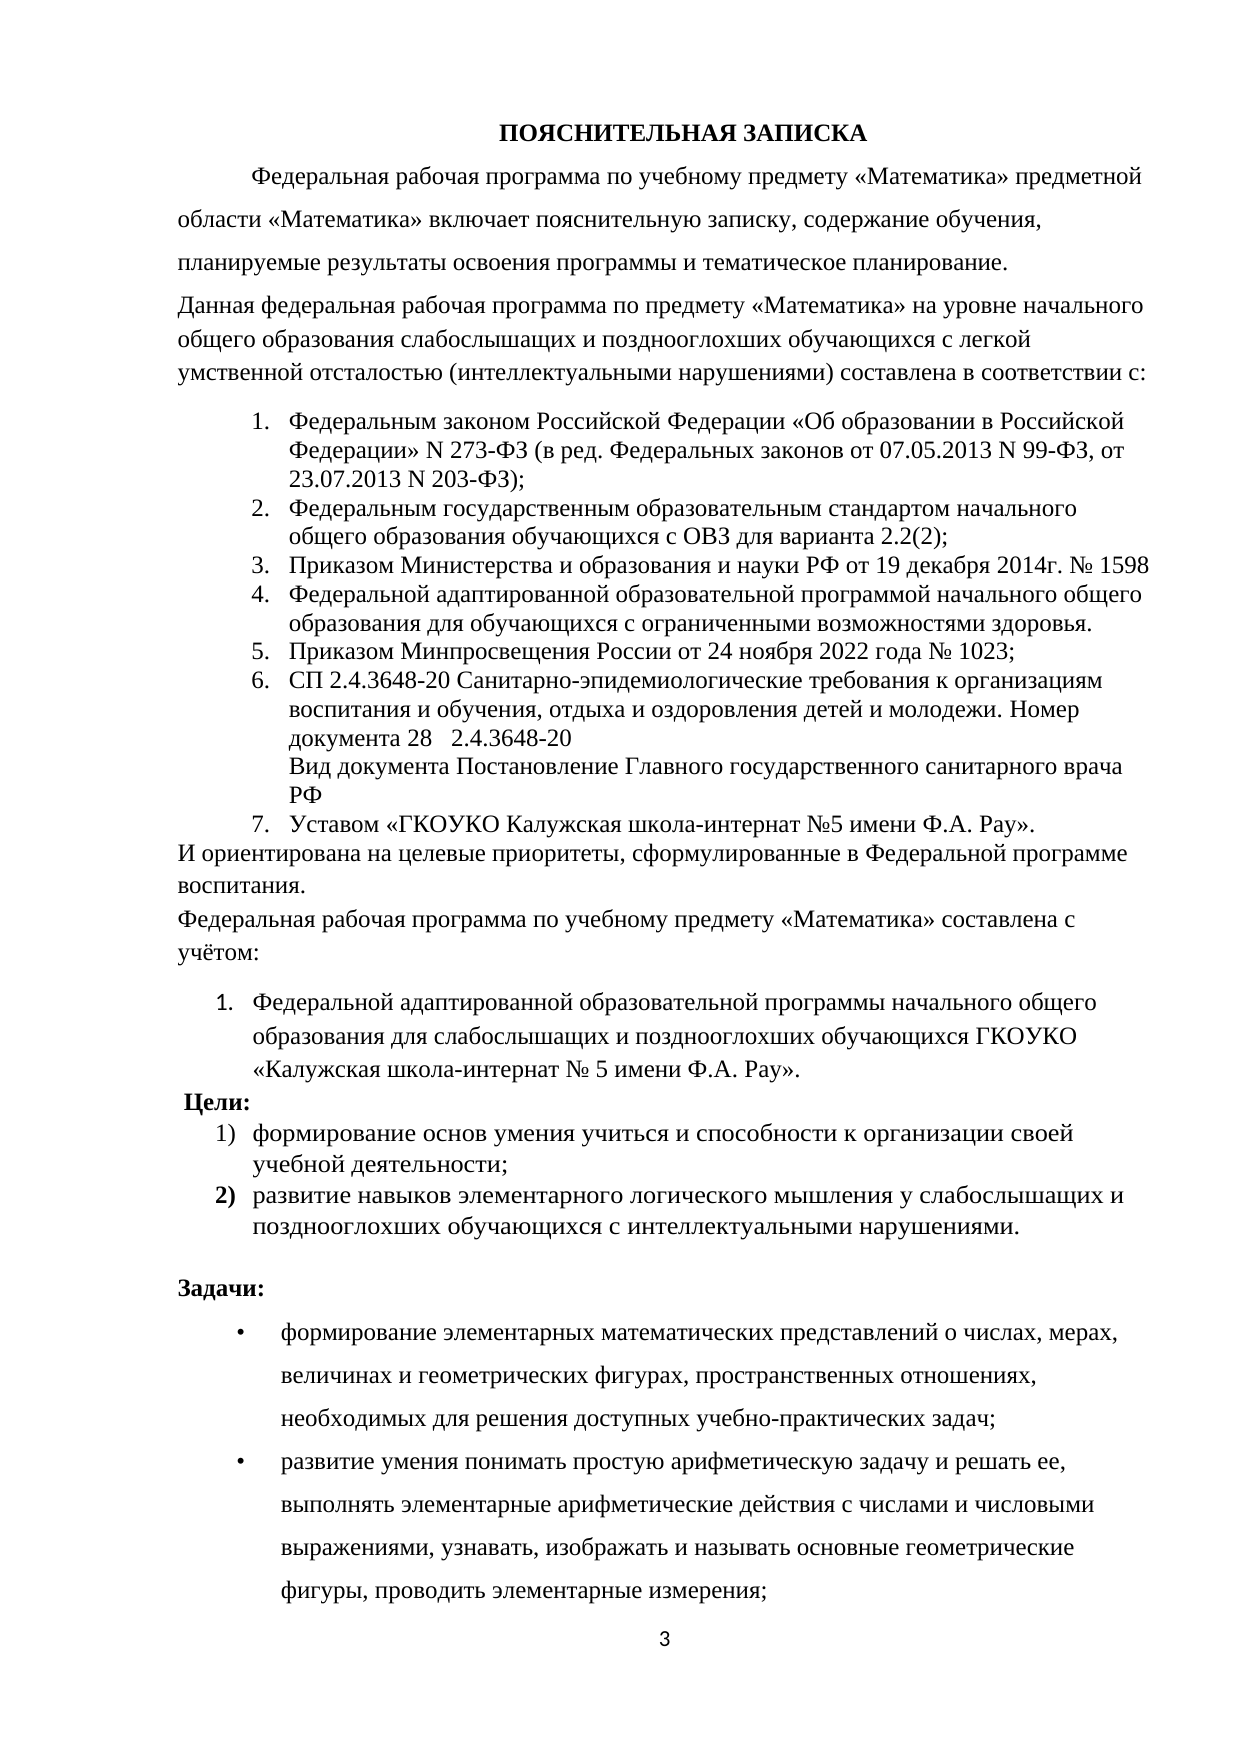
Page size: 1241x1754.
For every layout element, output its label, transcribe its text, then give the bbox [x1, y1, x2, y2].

text Федеральная рабочая программа по учебному предмету «Математика» предметной области «Математика» включает пояснительную записку, содержание обучения, планируемые результаты освоения программы и тематическое планирование. [177, 161, 1152, 276]
list Федеральным государственным образовательным стандартом начального общего образования обучающихся с ОВЗ для варианта 2.2(2); [251, 493, 1152, 550]
list формирование элементарных математических представлений о числах, мерах, величинах и геометрических фигурах, пространственных отношениях, необходимых для решения доступных учебно-практических задач; [236, 1317, 1152, 1432]
list Приказом Минпросвещения России от 24 ноября 2022 года № 1023; [251, 636, 1152, 665]
list Федеральным законом Российской Федерации «Об образовании в Российской Федерации» N 273-ФЗ (в ред. Федеральных законов от 07.05.2013 N 99-ФЗ, от 23.07.2013 N 203-ФЗ); [251, 406, 1152, 493]
list Федеральной адаптированной образовательной программой начального общего образования для обучающихся с ограниченными возможностями здоровья. [251, 579, 1152, 636]
text Федеральная рабочая программа по учебному предмету «Математика» составлена с учётом: [177, 904, 1152, 965]
list Приказом Министерства и образования и науки РФ от 19 декабря 2014г. № 1598 [251, 550, 1152, 579]
text Данная федеральная рабочая программа по предмету «Математика» на уровне начального общего образования слабослышащих и позднооглохших обучающихся с легкой умственной отсталостью (интеллектуальными нарушениями) составлена в соответствии с: [177, 291, 1152, 385]
list формирование основ умения учиться и способности к организации своей учебной деятельности; [215, 1118, 1152, 1178]
list Уставом «ГКОУКО Калужская школа-интернат №5 имени Ф.А. Рау». [251, 809, 1152, 838]
text И ориентирована на целевые приоритеты, сформулированные в Федеральной программе воспитания. [177, 838, 1140, 899]
list СП 2.4.3648-20 Санитарно-эпидемиологические требования к организациям воспитания и обучения, отдыха и оздоровления детей и молодежи. Номер документа 28 2.4.3648-20 Вид документа Постановление Главного государственного санитарного врача РФ [251, 665, 1152, 809]
list Федеральной адаптированной образовательной программы начального общего образования для слабослышащих и позднооглохших обучающихся ГКОУКО «Калужская школа-интернат № 5 имени Ф.А. Рау». [215, 986, 1152, 1083]
text Пояснительная записка [215, 118, 1152, 147]
text Задачи: [177, 1273, 1152, 1302]
text Цели: [177, 1087, 1152, 1116]
list развитие умения понимать простую арифметическую задачу и решать ее, выполнять элементарные арифметические действия с числами и числовыми выражениями, узнавать, изображать и называть основные геометрические фигуры, проводить элементарные измерения; [236, 1446, 1152, 1604]
list развитие навыков элементарного логического мышления у слабослышащих и позднооглохших обучающихся с интеллектуальными нарушениями. [215, 1180, 1152, 1240]
